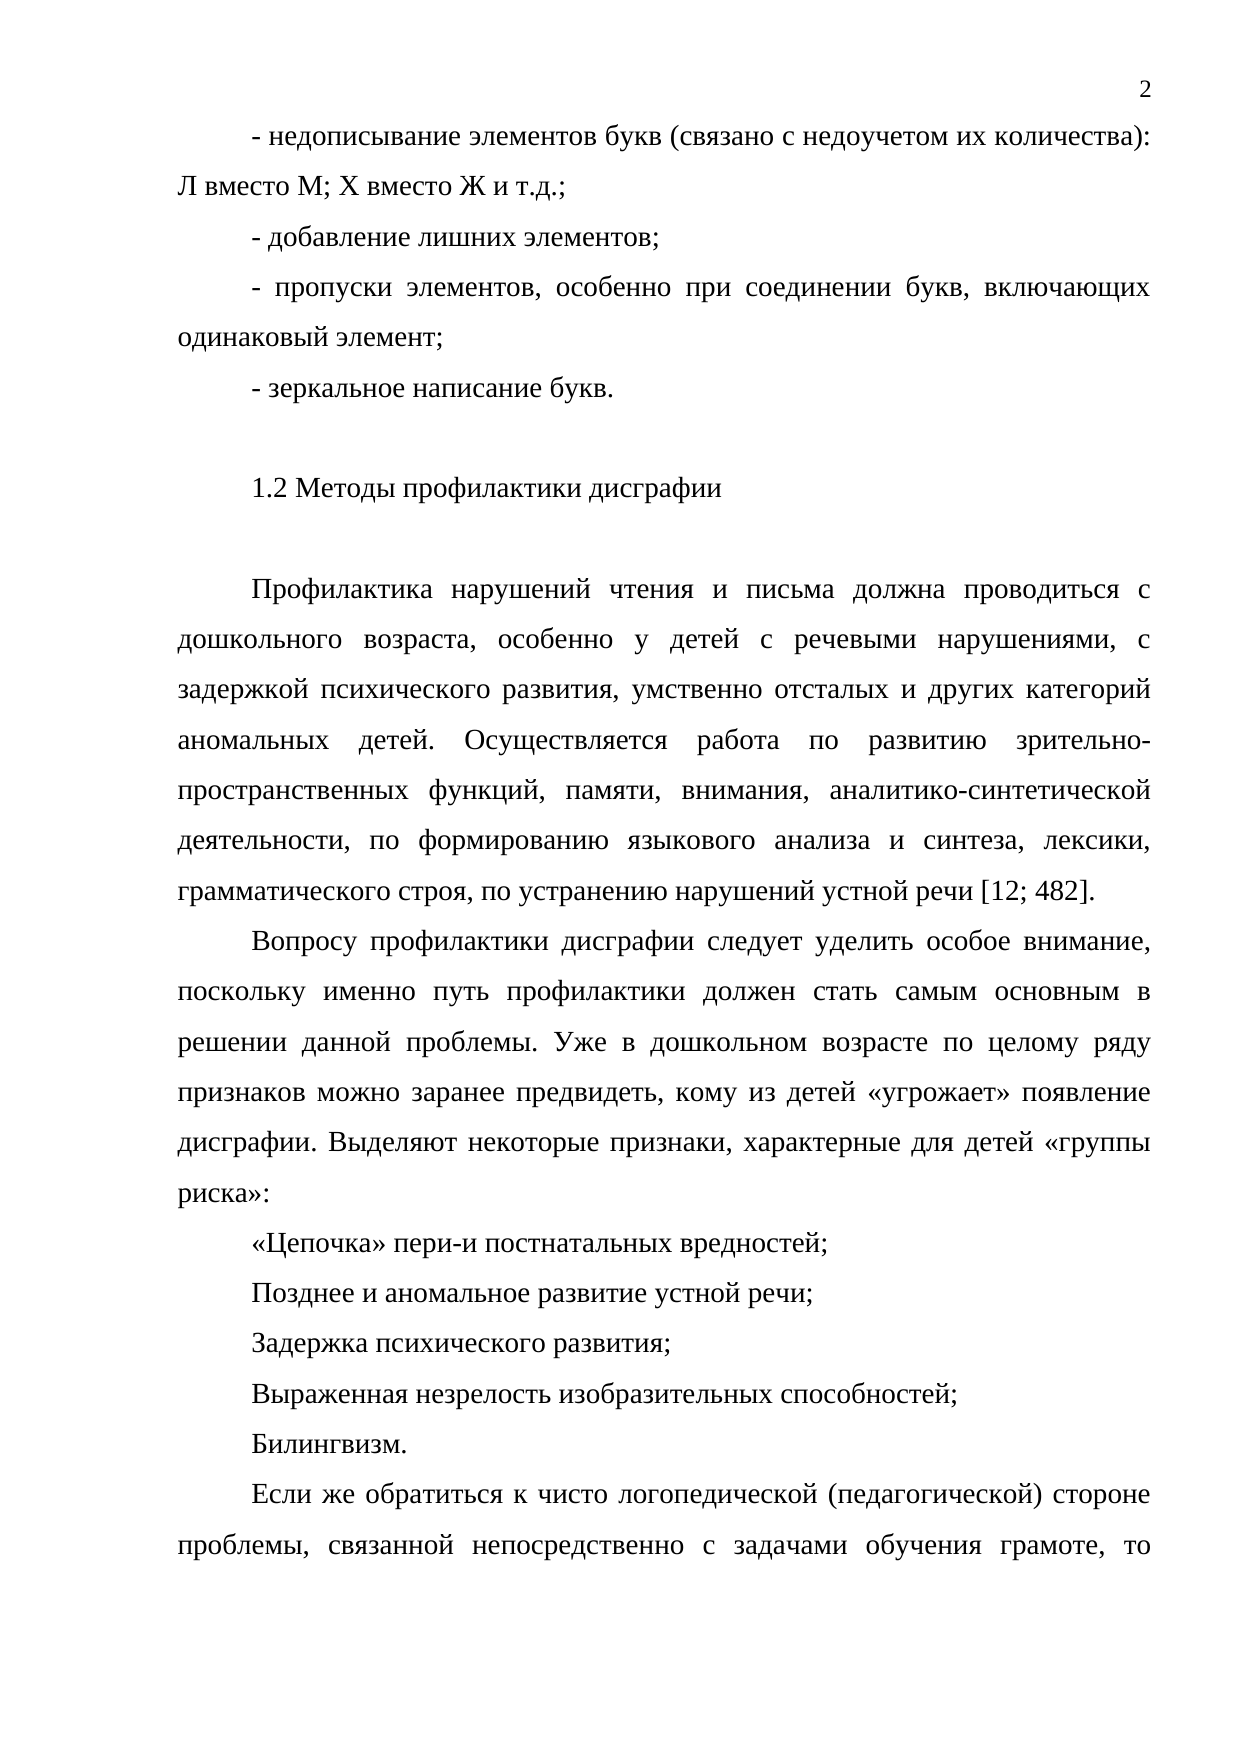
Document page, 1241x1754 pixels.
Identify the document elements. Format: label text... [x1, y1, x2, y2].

text - недописывание элементов букв (связано с недоучетом их количества): Л вместо М; Х вместо Ж и т.д.; [177, 118, 1152, 202]
text Вопросу профилактики дисграфии следует уделить особое внимание, поскольку именно путь профилактики должен стать самым основным в решении данной проблемы. Уже в дошкольном возрасте по целому ряду признаков можно заранее предвидеть, кому из детей «угрожает» появление дисграфии. Выделяют некоторые признаки, характерные для детей «группы риска»: [177, 923, 1152, 1208]
text Позднее и аномальное развитие устной речи; [177, 1275, 1152, 1309]
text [177, 1477, 1152, 1560]
text 1.2 Методы профилактики дисграфии [177, 470, 1152, 504]
text Задержка психического развития; [177, 1326, 1152, 1359]
text «Цепочка» пери-и постнатальных вредностей; [177, 1225, 1152, 1258]
text - добавление лишних элементов; [177, 219, 1152, 252]
text Выраженная незрелость изобразительных способностей; [177, 1376, 1152, 1409]
text - зеркальное написание букв. [177, 370, 1152, 403]
text - пропуски элементов, особенно при соединении букв, включающих одинаковый элемент; [177, 269, 1152, 353]
text Профилактика нарушений чтения и письма должна проводиться с дошкольного возраста, особенно у детей с речевыми нарушениями, с задержкой психического развития, умственно отсталых и других категорий аномальных детей. Осуществляется работа по развитию зрительно-пространственных функций, памяти, внимания, аналитико-синтетической деятельности, по формированию языкового анализа и синтеза, лексики, грамматического строя, по устранению нарушений устной речи [12; 482]. [177, 571, 1152, 906]
text Билингвизм. [177, 1426, 1152, 1460]
